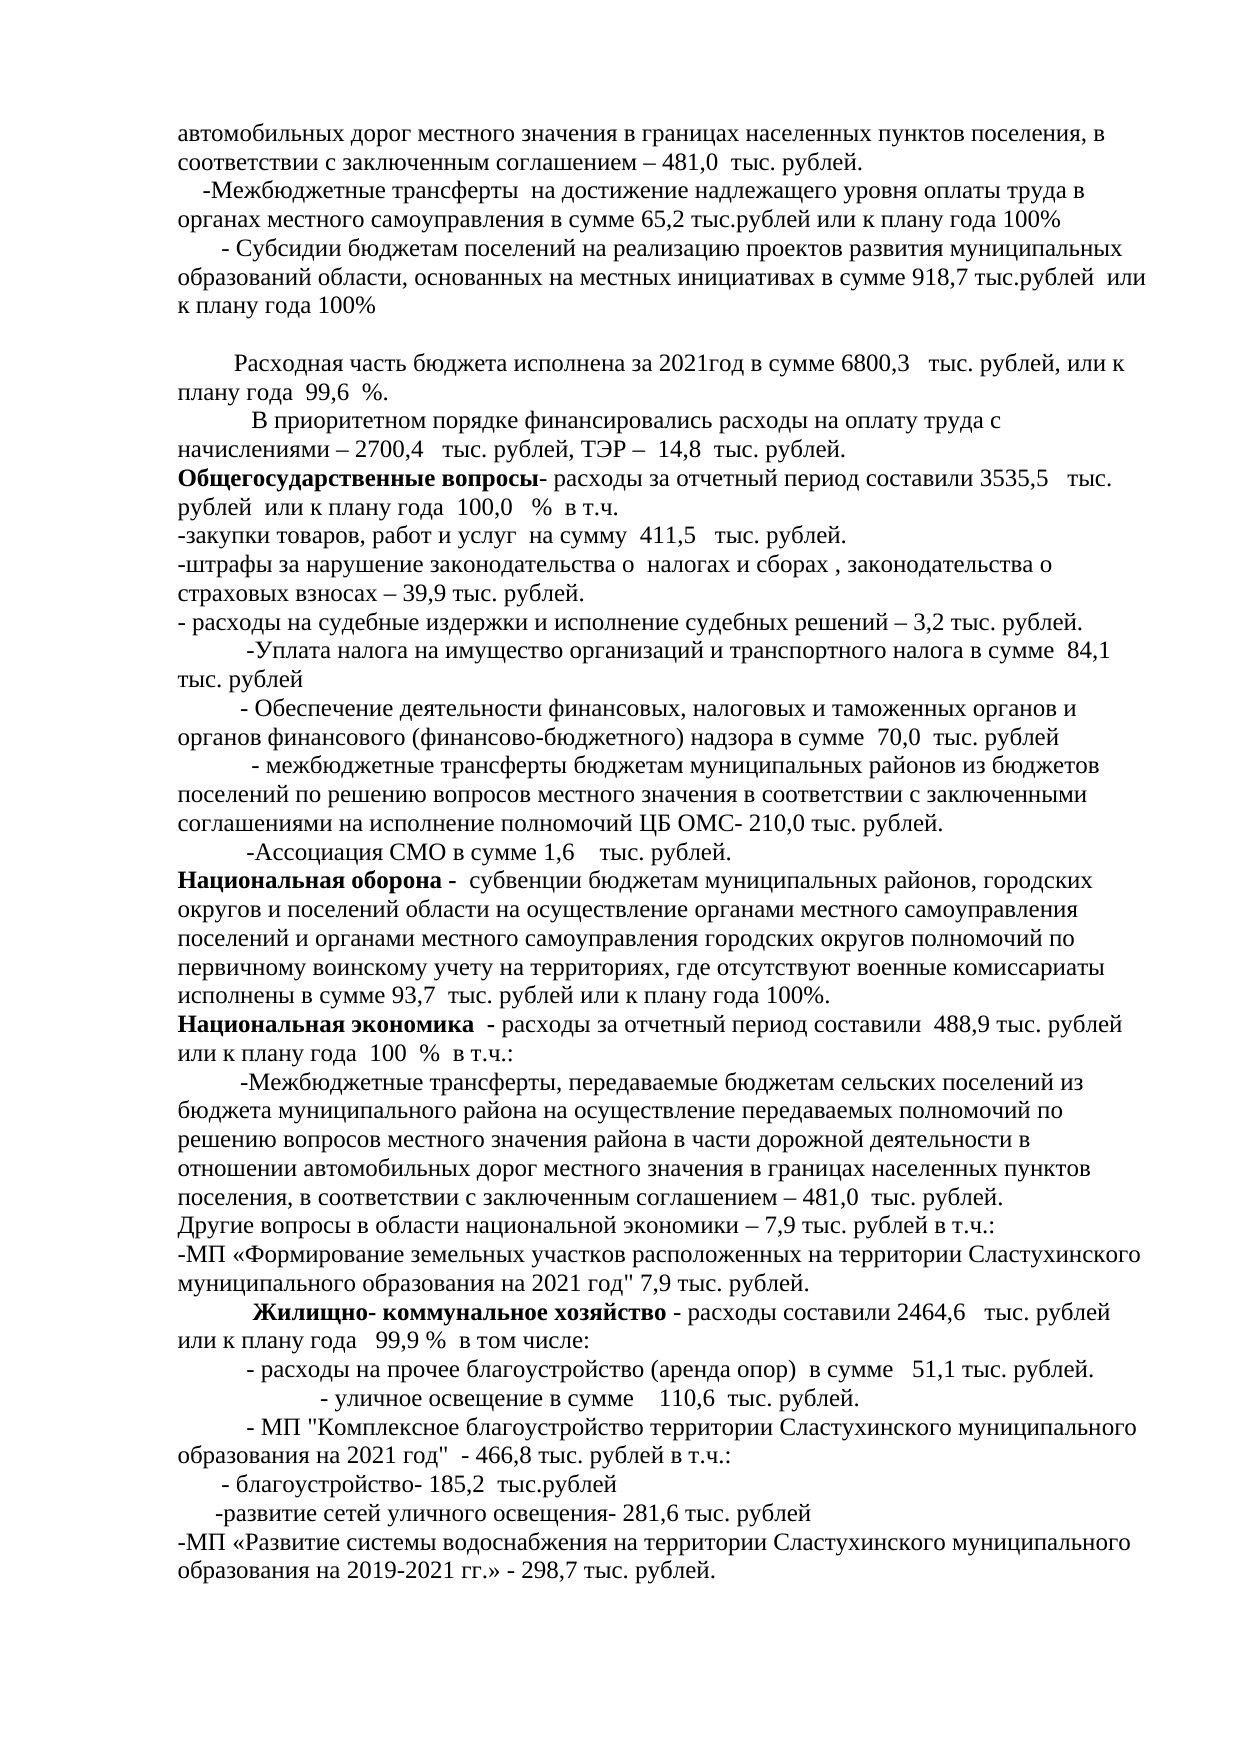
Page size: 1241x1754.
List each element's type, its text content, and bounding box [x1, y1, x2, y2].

text -закупки товаров, работ и услуг на сумму 411,5 тыс. рублей. [177, 521, 1152, 549]
text Национальная экономика - расходы за отчетный период составили 488,9 тыс. рублей или к плану года 100 % в т.ч.: [177, 1009, 1152, 1067]
text Другие вопросы в области национальной экономики – 7,9 тыс. рублей в т.ч.: [177, 1211, 1152, 1239]
text В приоритетном порядке финансировались расходы на оплату труда с начислениями – 2700,4 тыс. рублей, ТЭР – 14,8 тыс. рублей. [177, 406, 1152, 463]
text - межбюджетные трансферты бюджетам муниципальных районов из бюджетов поселений по решению вопросов местного значения в соответствии с заключенными соглашениями на исполнение полномочий ЦБ ОМС- 210,0 тыс. рублей. [177, 751, 1152, 837]
text -МП «Развитие системы водоснабжения на территории Сластухинского муниципального образования на 2019-2021 гг.» - 298,7 тыс. рублей. [177, 1527, 1152, 1584]
text - МП "Комплексное благоустройство территории Сластухинского муниципального образования на 2021 год" - 466,8 тыс. рублей в т.ч.: [177, 1412, 1152, 1469]
text -Межбюджетные трансферты на достижение надлежащего уровня оплаты труда в органах местного самоуправления в сумме 65,2 тыс.рублей или к плану года 100% [177, 176, 1152, 233]
text - уличное освещение в сумме 110,6 тыс. рублей. [177, 1383, 1152, 1412]
text -развитие сетей уличного освещения- 281,6 тыс. рублей [177, 1498, 1152, 1527]
text - благоустройство- 185,2 тыс.рублей [177, 1469, 1152, 1498]
text - Обеспечение деятельности финансовых, налоговых и таможенных органов и органов финансового (финансово-бюджетного) надзора в сумме 70,0 тыс. рублей [177, 693, 1152, 751]
text - расходы на прочее благоустройство (аренда опор) в сумме 51,1 тыс. рублей. [177, 1354, 1152, 1383]
text - Субсидии бюджетам поселений на реализацию проектов развития муниципальных образований области, основанных на местных инициативах в сумме 918,7 тыс.рублей или к плану года 100% [177, 233, 1152, 319]
text Жилищно- коммунальное хозяйство - расходы составили 2464,6 тыс. рублей или к плану года 99,9 % в том числе: [177, 1297, 1152, 1354]
text Расходная часть бюджета исполнена за 2021год в сумме 6800,3 тыс. рублей, или к плану года 99,6 %. [177, 348, 1152, 406]
text -Ассоциация СМО в сумме 1,6 тыс. рублей. [177, 837, 1152, 866]
text Общегосударственные вопросы- расходы за отчетный период составили 3535,5 тыс. рублей или к плану года 100,0 % в т.ч. [177, 463, 1152, 521]
text -Уплата налога на имущество организаций и транспортного налога в сумме 84,1 тыс. рублей [177, 636, 1152, 693]
text Национальная оборона - субвенции бюджетам муниципальных районов, городских округов и поселений области на осуществление органами местного самоуправления поселений и органами местного самоуправления городских округов полномочий по первичному воинскому учету на территориях, где отсутствуют военные комиссариаты исполнены в сумме 93,7 тыс. рублей или к плану года 100%. [177, 866, 1152, 1009]
text -МП «Формирование земельных участков расположенных на территории Сластухинского муниципального образования на 2021 год" 7,9 тыс. рублей. [177, 1239, 1152, 1297]
text -штрафы за нарушение законодательства о налогах и сборах , законодательства о страховых взносах – 39,9 тыс. рублей. [177, 549, 1152, 607]
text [177, 118, 1152, 176]
text - расходы на судебные издержки и исполнение судебных решений – 3,2 тыс. рублей. [177, 607, 1152, 636]
